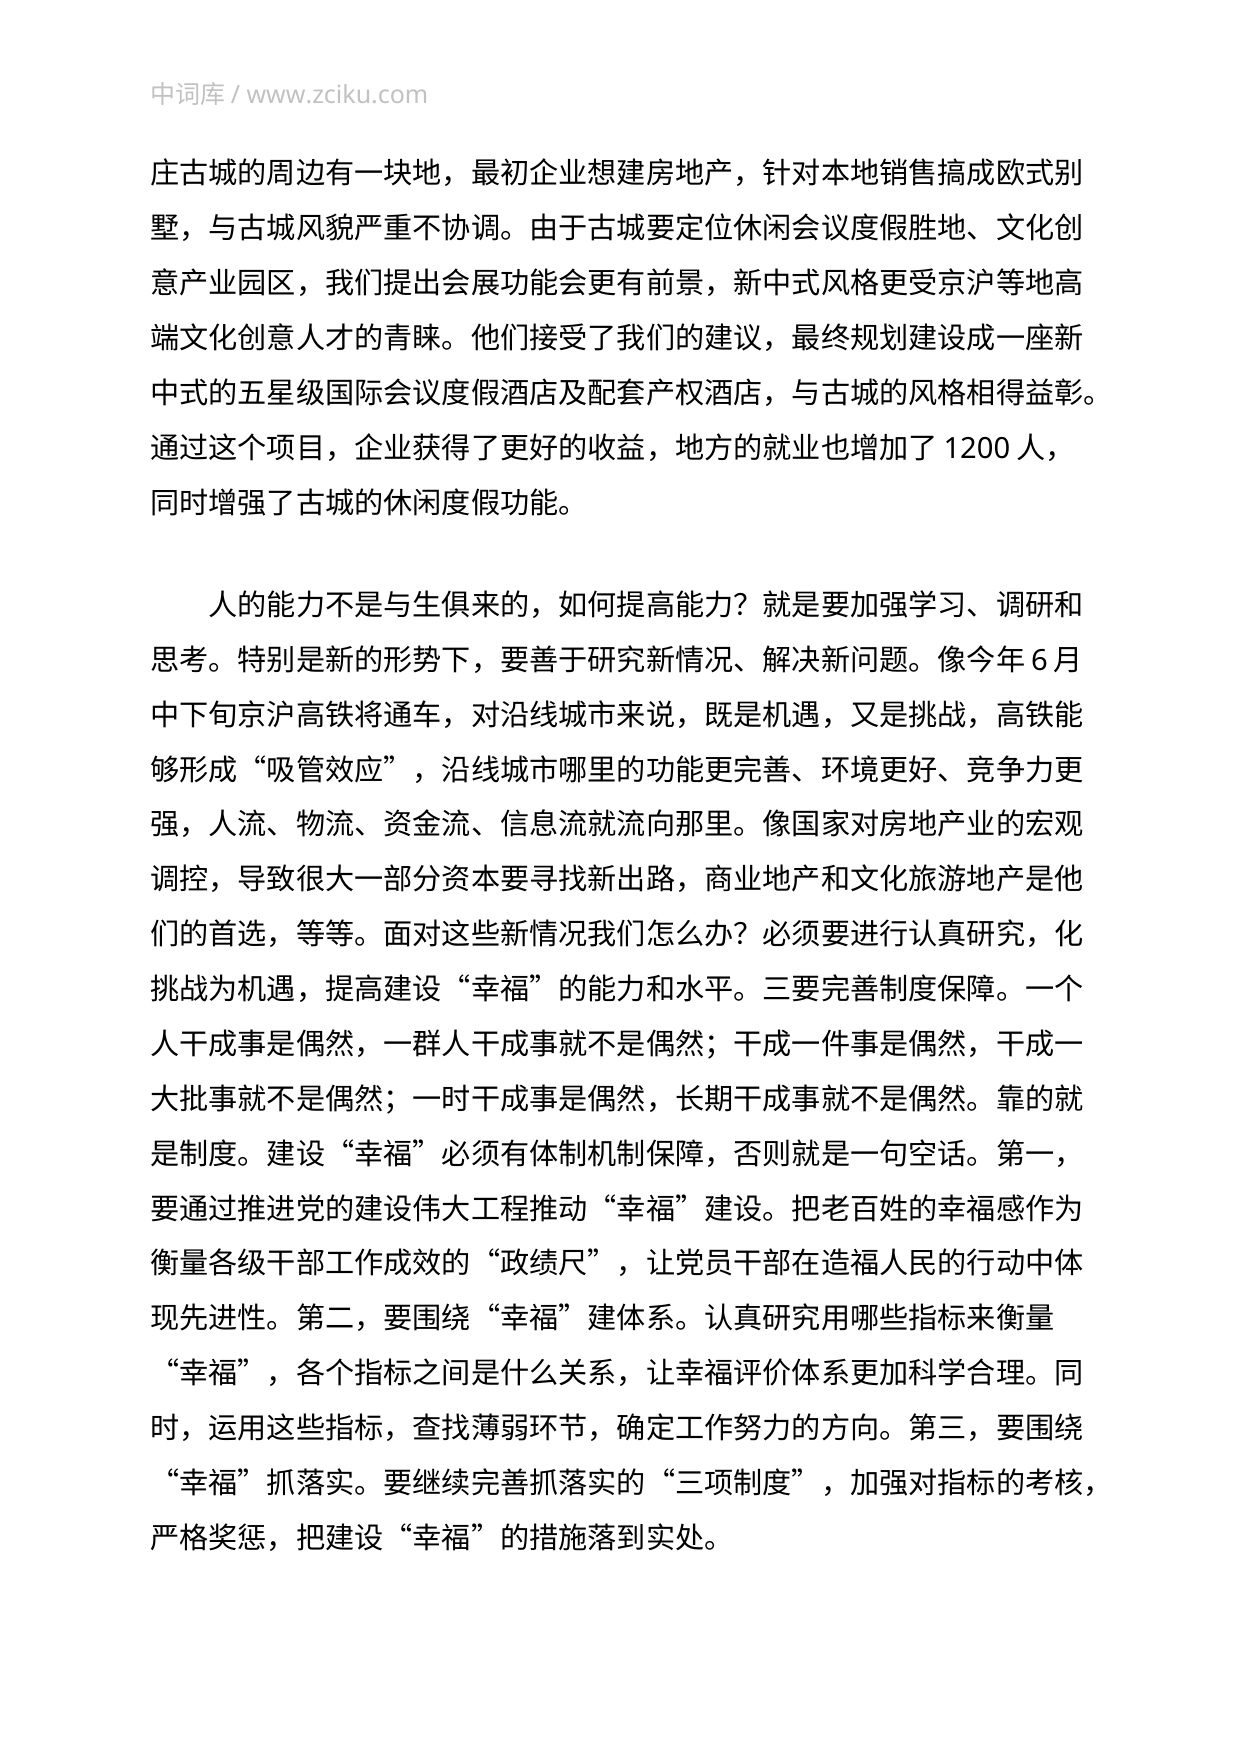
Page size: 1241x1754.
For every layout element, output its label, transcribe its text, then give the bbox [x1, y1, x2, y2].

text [150, 150, 1090, 522]
text 人的能力不是与生俱来的，如何提高能力？就是要加强学习、调研和思考。特别是新的形势下，要善于研究新情况、解决新问题。像今年6月中下旬京沪高铁将通车，对沿线城市来说，既是机遇，又是挑战，高铁能够形成“吸管效应”，沿线城市哪里的功能更完善、环境更好、竞争力更强，人流、物流、资金流、信息流就流向那里。像国家对房地产业的宏观调控，导致很大一部分资本要寻找新出路，商业地产和文化旅游地产是他们的首选，等等。面对这些新情况我们怎么办？必须要进行认真研究，化挑战为机遇，提高建设“幸福”的能力和水平。三要完善制度保障。一个人干成事是偶然，一群人干成事就不是偶然；干成一件事是偶然，干成一大批事就不是偶然；一时干成事是偶然，长期干成事就不是偶然。靠的就是制度。建设“幸福”必须有体制机制保障，否则就是一句空话。第一，要通过推进党的建设伟大工程推动“幸福”建设。把老百姓的幸福感作为衡量各级干部工作成效的“政绩尺”，让党员干部在造福人民的行动中体现先进性。第二，要围绕“幸福”建体系。认真研究用哪些指标来衡量“幸福”，各个指标之间是什么关系，让幸福评价体系更加科学合理。同时，运用这些指标，查找薄弱环节，确定工作努力的方向。第三，要围绕“幸福”抓落实。要继续完善抓落实的“三项制度”，加强对指标的考核，严格奖惩，把建设“幸福”的措施落到实处。 [150, 581, 1090, 1557]
